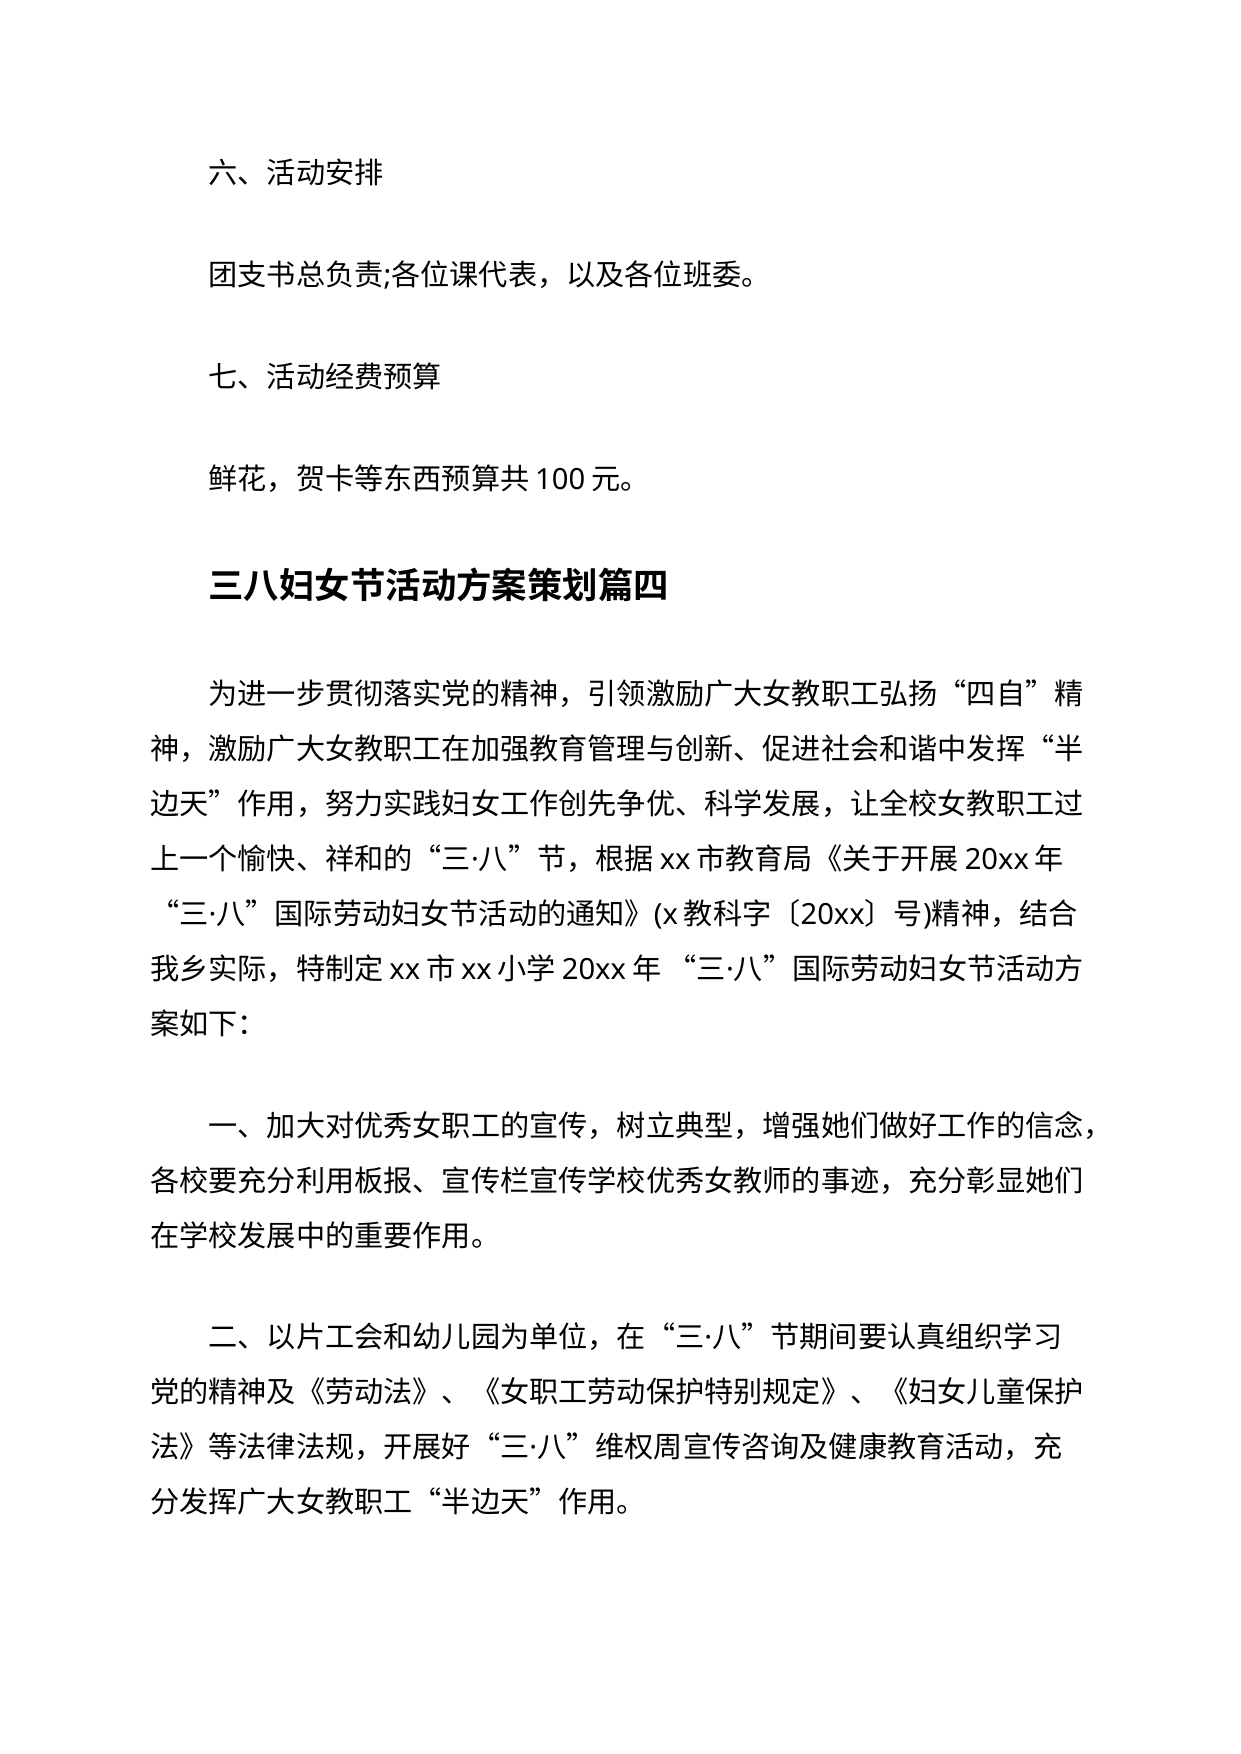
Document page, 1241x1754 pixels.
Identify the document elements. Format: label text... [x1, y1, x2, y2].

text 一、加大对优秀女职工的宣传，树立典型，增强她们做好工作的信念，各校要充分利用板报、宣传栏宣传学校优秀女教师的事迹，充分彰显她们在学校发展中的重要作用。 [150, 1102, 1090, 1254]
text 七、活动经费预算 [150, 354, 1090, 396]
text 团支书总负责;各位课代表，以及各位班委。 [150, 252, 1090, 294]
text 六、活动安排 [150, 150, 1090, 192]
text 三八妇女节活动方案策划篇四 [150, 557, 1090, 609]
text 鲜花，贺卡等东西预算共100元。 [150, 456, 1090, 498]
text 二、以片工会和幼儿园为单位，在“三·八”节期间要认真组织学习党的精神及《劳动法》、《女职工劳动保护特别规定》、《妇女儿童保护法》等法律法规，开展好“三·八”维权周宣传咨询及健康教育活动，充分发挥广大女教职工“半边天”作用。 [150, 1314, 1090, 1521]
text 为进一步贯彻落实党的精神，引领激励广大女教职工弘扬“四自”精神，激励广大女教职工在加强教育管理与创新、促进社会和谐中发挥“半边天”作用，努力实践妇女工作创先争优、科学发展，让全校女教职工过上一个愉快、祥和的“三·八”节，根据xx市教育局《关于开展20xx年“三·八”国际劳动妇女节活动的通知》(x教科字〔20xx〕号)精神，结合我乡实际，特制定xx市xx小学20xx年 “三·八”国际劳动妇女节活动方案如下： [150, 671, 1090, 1043]
